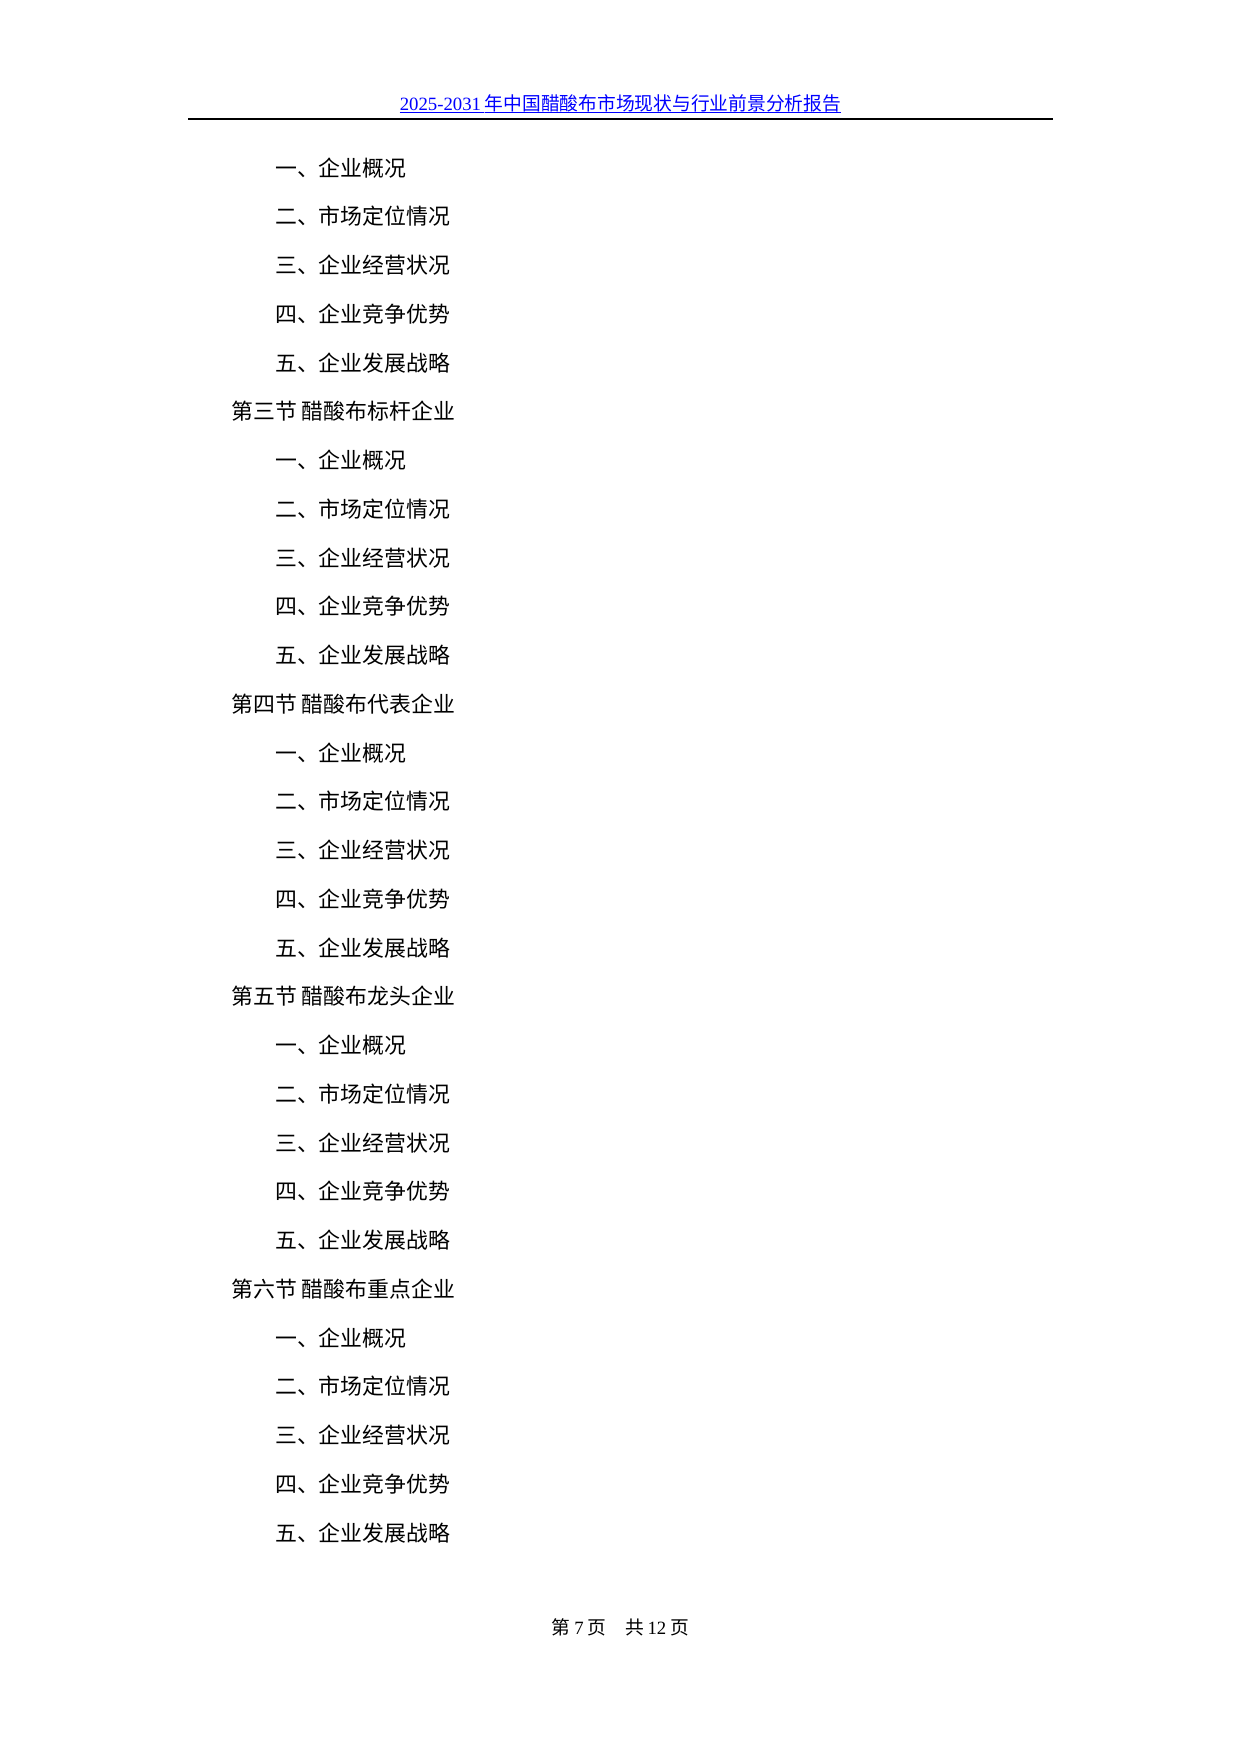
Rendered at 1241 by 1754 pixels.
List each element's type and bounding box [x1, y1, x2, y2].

text [187, 150, 1053, 1548]
